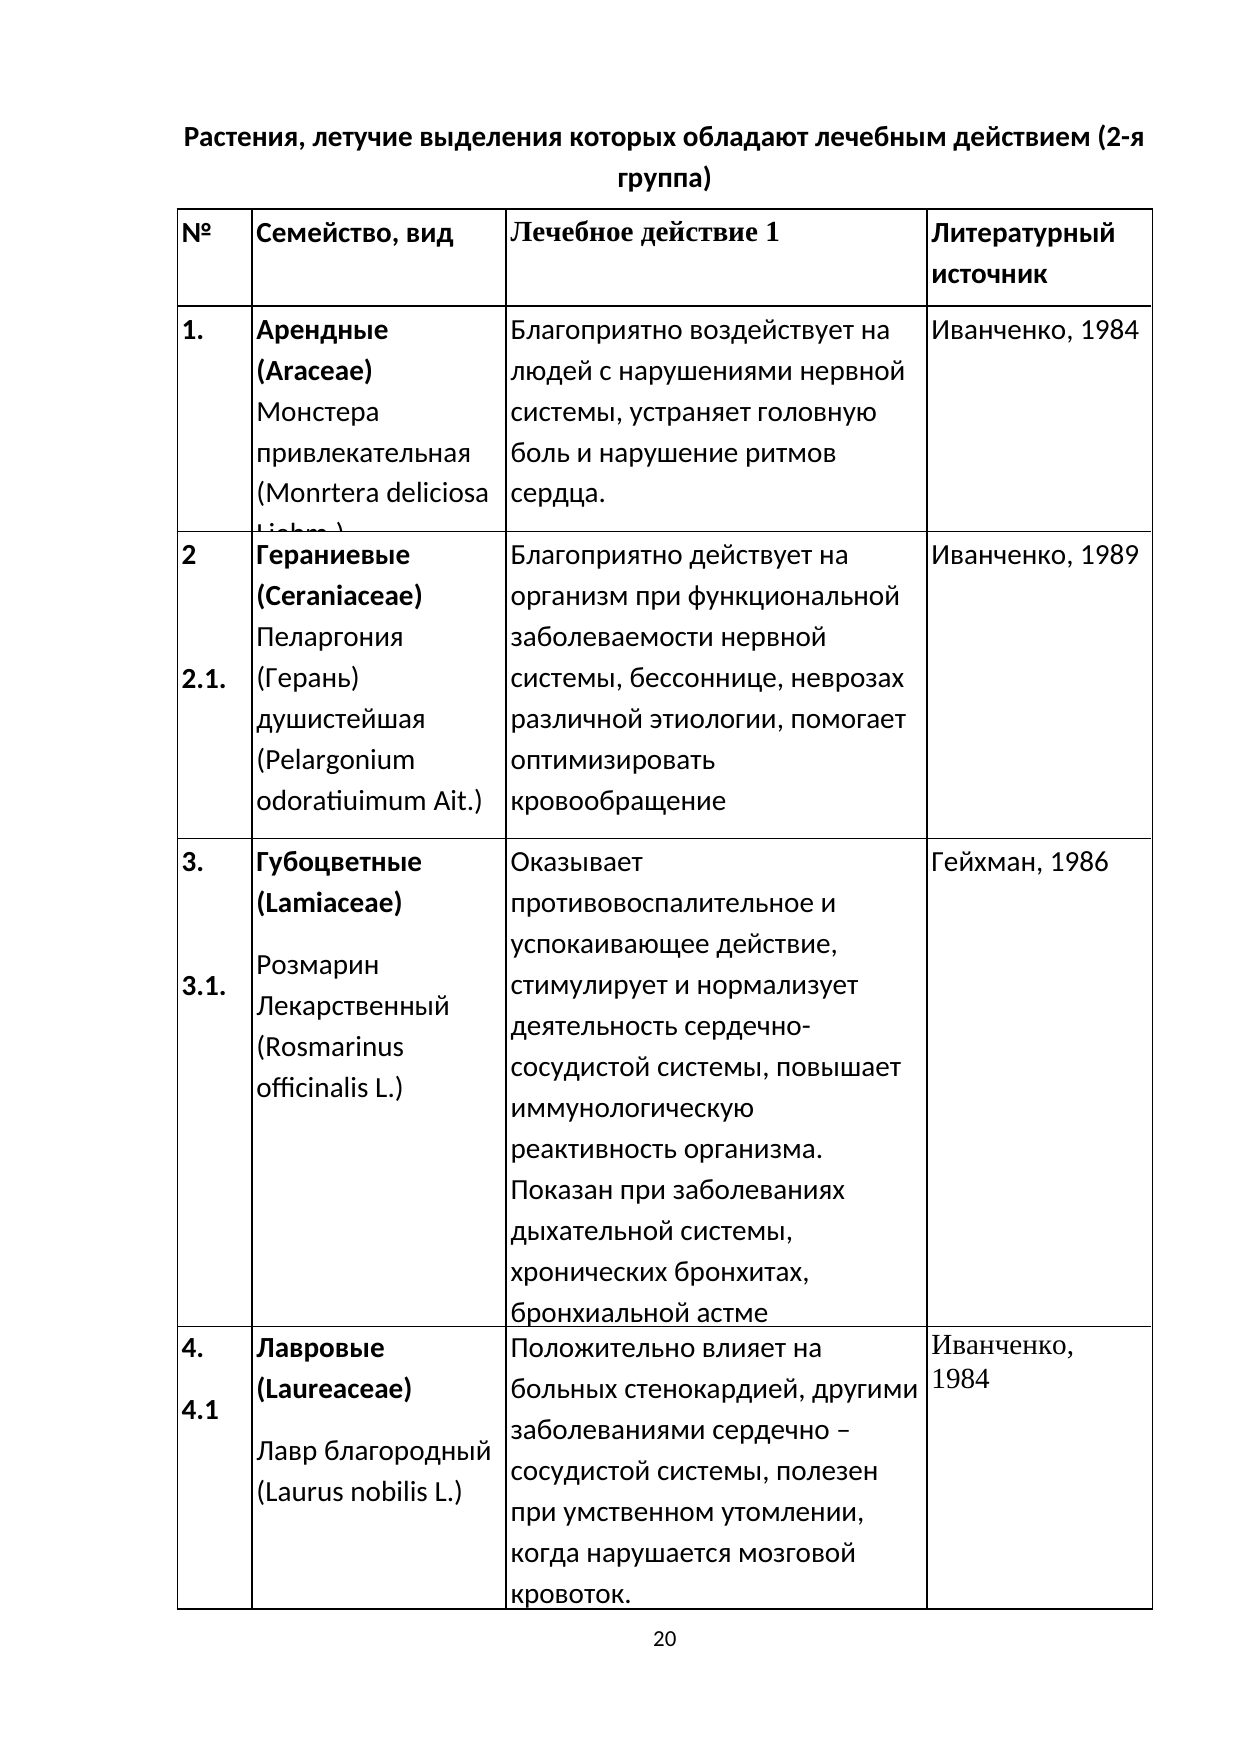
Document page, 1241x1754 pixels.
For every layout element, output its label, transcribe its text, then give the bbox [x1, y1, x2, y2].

table_cell Арендные (Araceae) Монстера привлекательная (Monrtera deliciosa Liebm.) [253, 307, 505, 531]
table_header Литературный источник [928, 210, 1152, 305]
table_header № [178, 210, 251, 305]
table_cell Положительно влияет на больных стенокардией, другими заболеваниями сердечно – сосудистой системы, полезен при умственном утомлении, когда нарушается мозговой кровоток. [507, 1327, 926, 1608]
table_cell Иванченко, 1984 [928, 305, 1152, 531]
table_cell Оказывает противовоспалительное и успокаивающее действие, стимулирует и нормализует деятельность сердечно-сосудистой системы, повышает иммунологическую реактивность организма. Показан при заболеваниях дыхательной системы, хронических бронхитах, бронхиальной астме [507, 839, 926, 1326]
table_cell Иванченко, 1989 [928, 531, 1152, 838]
text Растения, летучие выделения которых обладают лечебным действием (2-я группа) [177, 118, 1152, 195]
table_cell 4. 4.1 [178, 1327, 251, 1608]
table_cell Лавровые (Laureaceae) Лавр благородный (Laurus nobilis L.) [253, 1327, 505, 1608]
table_cell Губоцветные (Lamiaceae) Розмарин Лекарственный (Rosmarinus officinalis L.) [253, 839, 505, 1326]
table_header Семейство, вид [253, 210, 505, 305]
table_cell 3. 3.1. [178, 839, 251, 1326]
table_cell Благоприятно воздействует на людей с нарушениями нервной системы, устраняет головную боль и нарушение ритмов сердца. [507, 307, 926, 531]
table_cell Гейхман, 1986 [928, 838, 1152, 1326]
table_cell Иванченко, 1984 [928, 1326, 1152, 1608]
table_cell 1. [178, 307, 251, 531]
table_header Лечебное действие 1 [507, 210, 926, 305]
table_cell 2 2.1. [178, 532, 251, 838]
table_cell Гераниевые (Ceraniaceae) Пеларгония (Герань) душистейшая (Pelargonium odoratiuimum Ait.) П. Ароматная (Р. graveolens L'Hcrit.) [253, 532, 505, 838]
table_cell Благоприятно действует на организм при функциональной заболеваемости нервной системы, бессоннице, неврозах различной этиологии, помогает оптимизировать кровообращение [507, 532, 926, 838]
